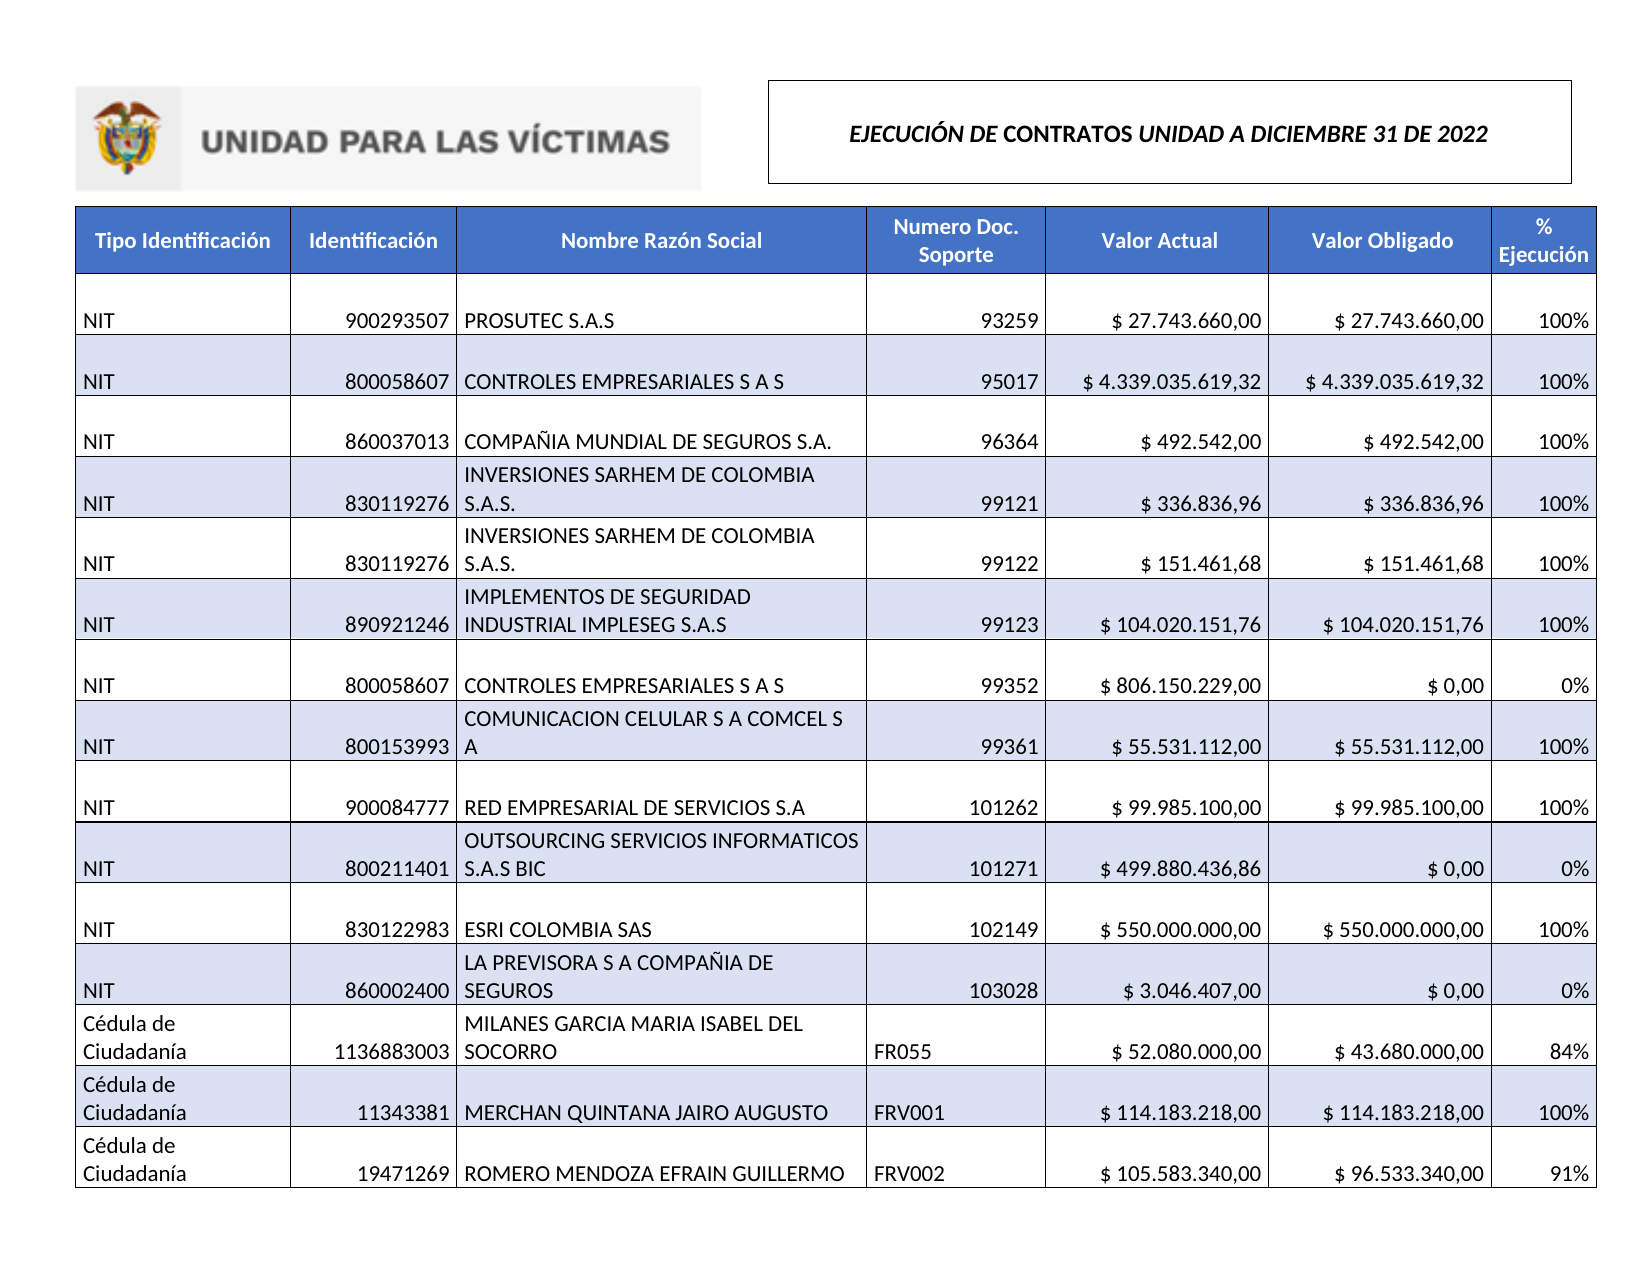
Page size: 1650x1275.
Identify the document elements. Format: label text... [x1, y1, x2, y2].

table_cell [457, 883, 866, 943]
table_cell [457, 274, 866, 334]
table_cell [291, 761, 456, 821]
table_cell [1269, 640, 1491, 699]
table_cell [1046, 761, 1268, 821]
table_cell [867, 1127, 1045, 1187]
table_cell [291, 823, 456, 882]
table_header Nombre Razón Social [457, 207, 866, 273]
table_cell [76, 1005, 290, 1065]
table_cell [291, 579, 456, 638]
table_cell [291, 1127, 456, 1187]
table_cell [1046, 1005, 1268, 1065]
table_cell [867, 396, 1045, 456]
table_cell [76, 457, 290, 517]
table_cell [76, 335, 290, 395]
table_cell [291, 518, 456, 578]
picture [75, 73, 702, 206]
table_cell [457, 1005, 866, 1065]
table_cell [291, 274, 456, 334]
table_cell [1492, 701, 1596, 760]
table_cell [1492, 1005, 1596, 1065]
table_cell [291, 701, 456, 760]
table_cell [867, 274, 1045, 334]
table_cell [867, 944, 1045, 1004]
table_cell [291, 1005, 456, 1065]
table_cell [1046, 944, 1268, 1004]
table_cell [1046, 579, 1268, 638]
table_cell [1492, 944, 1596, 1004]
table_header % Ejecución [1492, 207, 1596, 273]
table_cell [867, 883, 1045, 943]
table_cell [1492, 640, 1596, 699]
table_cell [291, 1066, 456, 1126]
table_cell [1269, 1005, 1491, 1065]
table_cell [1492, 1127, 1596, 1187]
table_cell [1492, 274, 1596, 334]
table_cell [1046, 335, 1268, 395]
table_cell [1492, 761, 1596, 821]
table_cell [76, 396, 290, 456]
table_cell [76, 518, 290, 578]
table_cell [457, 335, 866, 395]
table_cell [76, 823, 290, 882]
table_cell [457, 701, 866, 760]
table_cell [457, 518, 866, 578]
table_header Identificación [291, 207, 456, 273]
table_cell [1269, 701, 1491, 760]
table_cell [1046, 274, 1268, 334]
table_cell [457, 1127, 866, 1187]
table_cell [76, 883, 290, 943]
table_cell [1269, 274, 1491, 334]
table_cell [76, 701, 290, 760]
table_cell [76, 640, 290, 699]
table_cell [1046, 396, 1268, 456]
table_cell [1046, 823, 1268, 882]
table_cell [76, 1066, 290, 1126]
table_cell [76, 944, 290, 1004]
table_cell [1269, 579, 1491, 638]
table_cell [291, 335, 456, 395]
table_header Valor Actual [1046, 207, 1268, 273]
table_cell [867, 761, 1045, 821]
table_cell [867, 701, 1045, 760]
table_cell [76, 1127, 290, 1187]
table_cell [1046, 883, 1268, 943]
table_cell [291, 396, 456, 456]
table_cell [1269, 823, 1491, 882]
table_header Valor Obligado [1269, 207, 1491, 273]
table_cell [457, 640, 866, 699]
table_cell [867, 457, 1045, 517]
table_header Numero Doc. Soporte [867, 207, 1045, 273]
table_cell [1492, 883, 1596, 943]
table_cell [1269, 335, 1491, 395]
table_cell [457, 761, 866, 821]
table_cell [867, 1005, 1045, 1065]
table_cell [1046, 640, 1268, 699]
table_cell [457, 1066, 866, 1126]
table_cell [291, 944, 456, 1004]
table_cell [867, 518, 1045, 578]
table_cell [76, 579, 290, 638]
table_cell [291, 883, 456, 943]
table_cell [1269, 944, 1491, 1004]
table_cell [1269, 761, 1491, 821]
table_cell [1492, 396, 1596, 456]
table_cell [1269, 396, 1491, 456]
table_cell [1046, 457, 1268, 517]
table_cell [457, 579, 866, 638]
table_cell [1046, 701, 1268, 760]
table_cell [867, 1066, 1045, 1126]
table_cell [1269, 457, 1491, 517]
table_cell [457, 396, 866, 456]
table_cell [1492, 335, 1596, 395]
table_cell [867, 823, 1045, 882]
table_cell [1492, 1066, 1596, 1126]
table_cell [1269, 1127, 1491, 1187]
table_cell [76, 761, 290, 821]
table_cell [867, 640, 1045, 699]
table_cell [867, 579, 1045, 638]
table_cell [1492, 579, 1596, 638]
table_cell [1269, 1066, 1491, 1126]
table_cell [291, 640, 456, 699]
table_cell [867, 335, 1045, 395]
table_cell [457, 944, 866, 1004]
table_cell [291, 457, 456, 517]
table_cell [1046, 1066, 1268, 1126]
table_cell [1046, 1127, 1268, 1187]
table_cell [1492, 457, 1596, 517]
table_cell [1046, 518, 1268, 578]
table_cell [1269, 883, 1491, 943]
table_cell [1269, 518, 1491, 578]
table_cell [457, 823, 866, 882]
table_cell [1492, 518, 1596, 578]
table_header Tipo Identificación [76, 207, 290, 273]
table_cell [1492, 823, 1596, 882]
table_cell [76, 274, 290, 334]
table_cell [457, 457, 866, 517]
